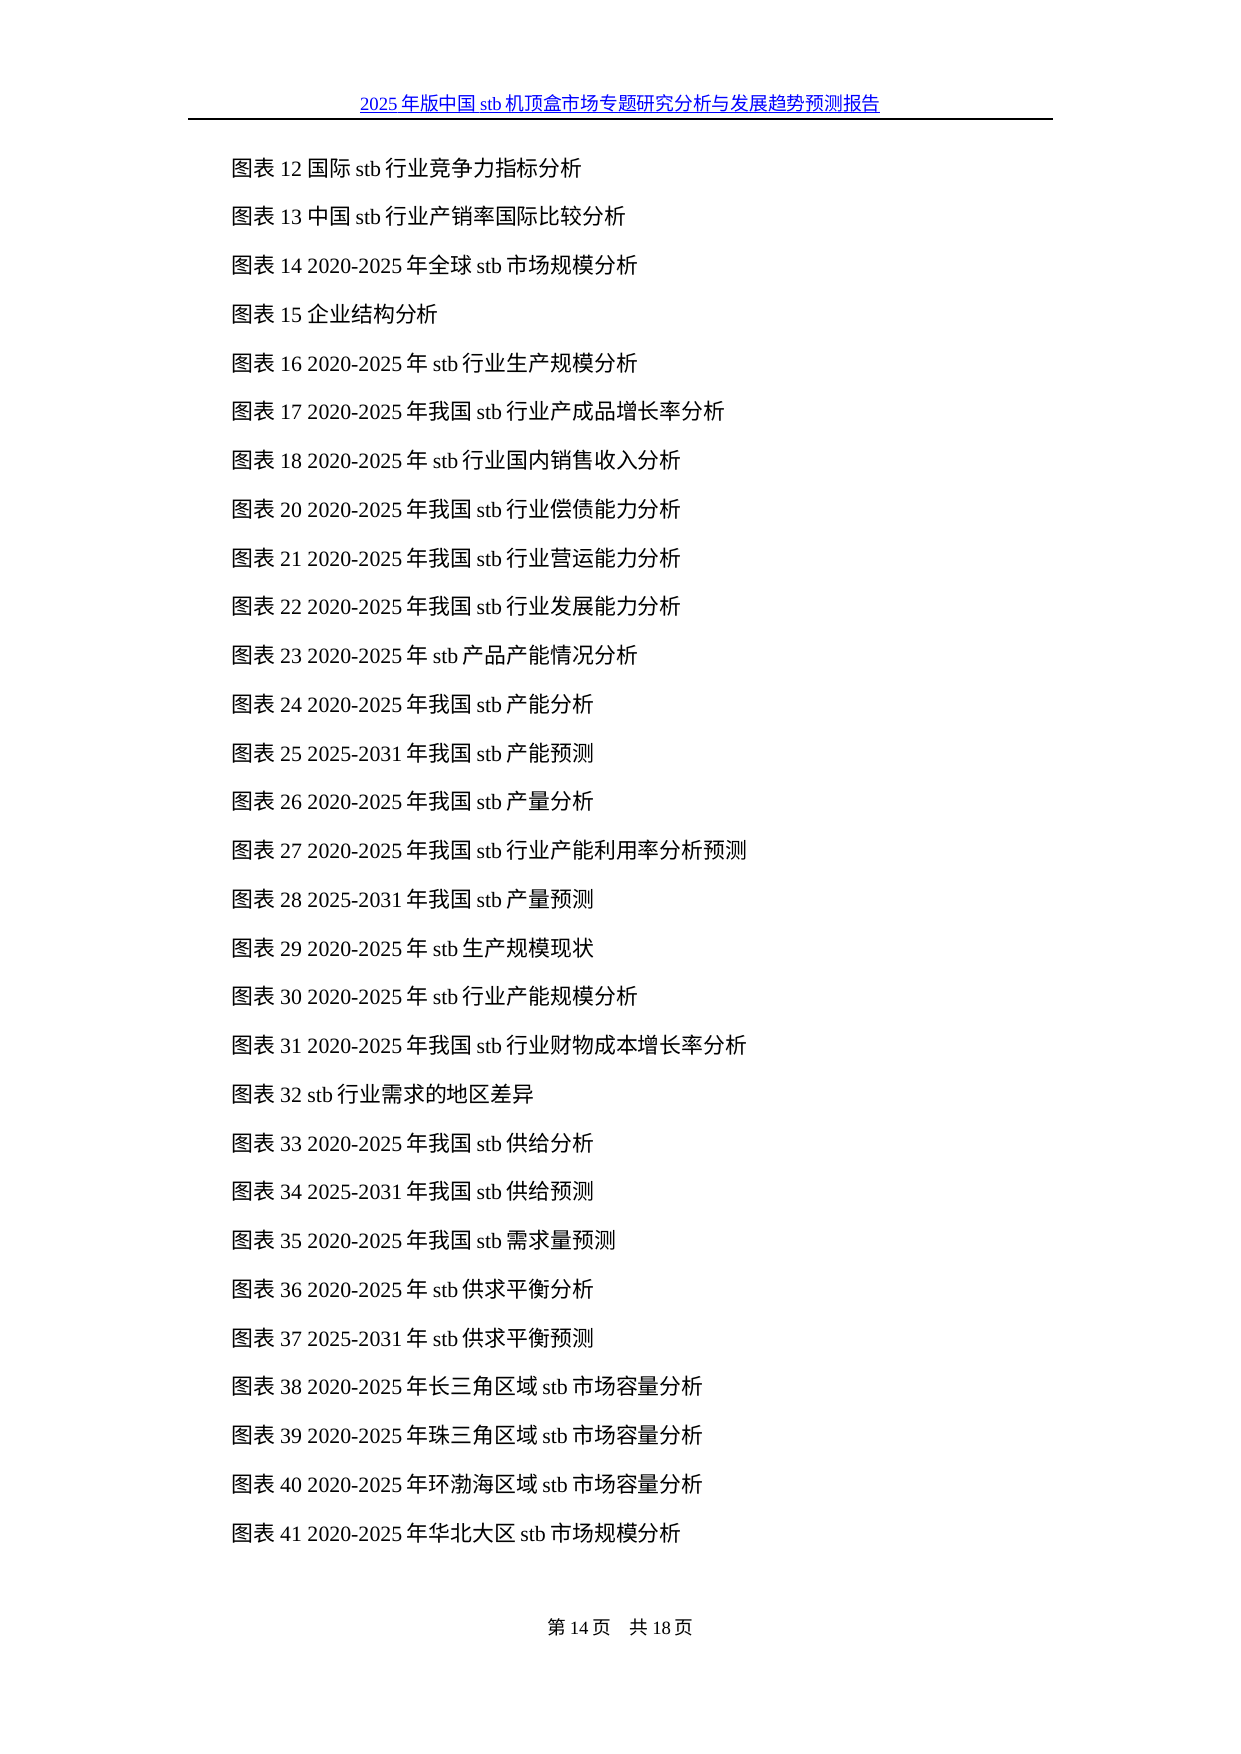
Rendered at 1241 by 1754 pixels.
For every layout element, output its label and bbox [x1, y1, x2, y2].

text [187, 150, 1053, 1548]
